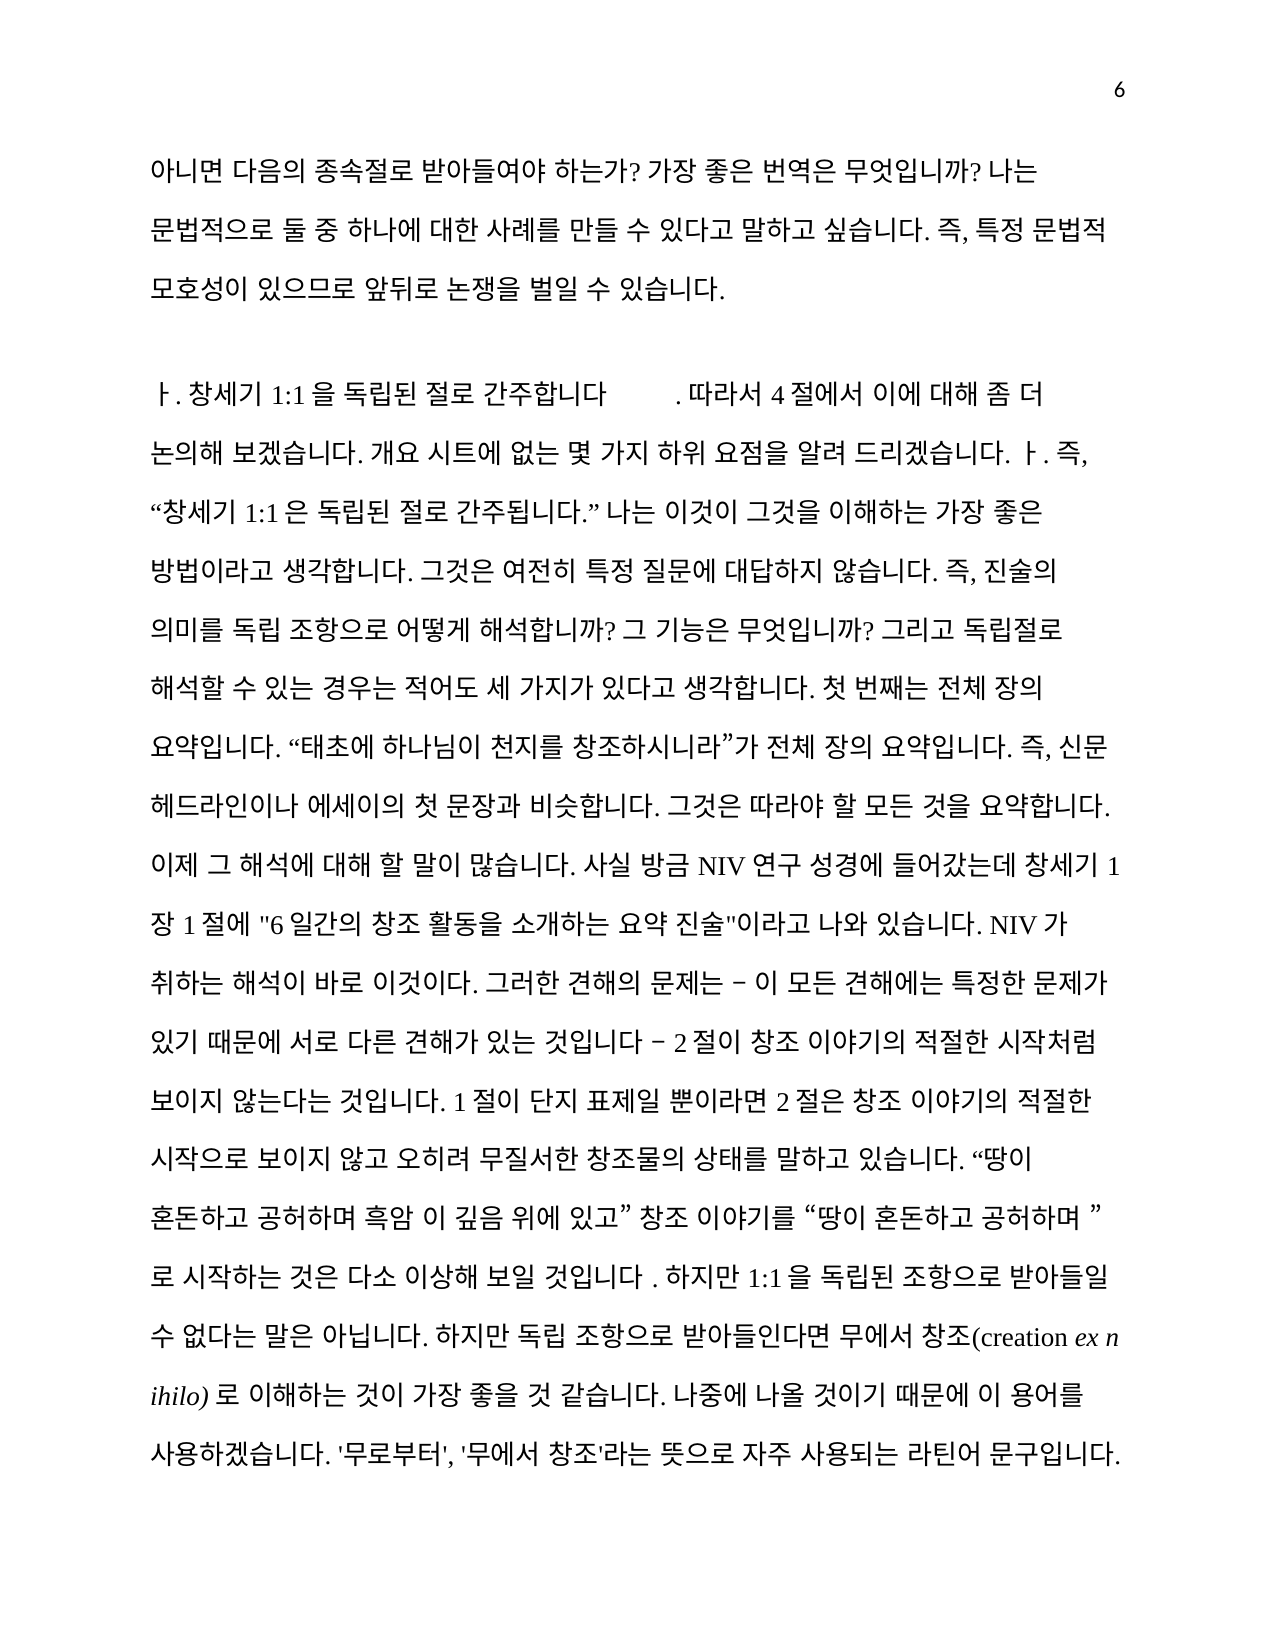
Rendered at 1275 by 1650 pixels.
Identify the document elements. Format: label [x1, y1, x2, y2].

text [150, 150, 1125, 1472]
